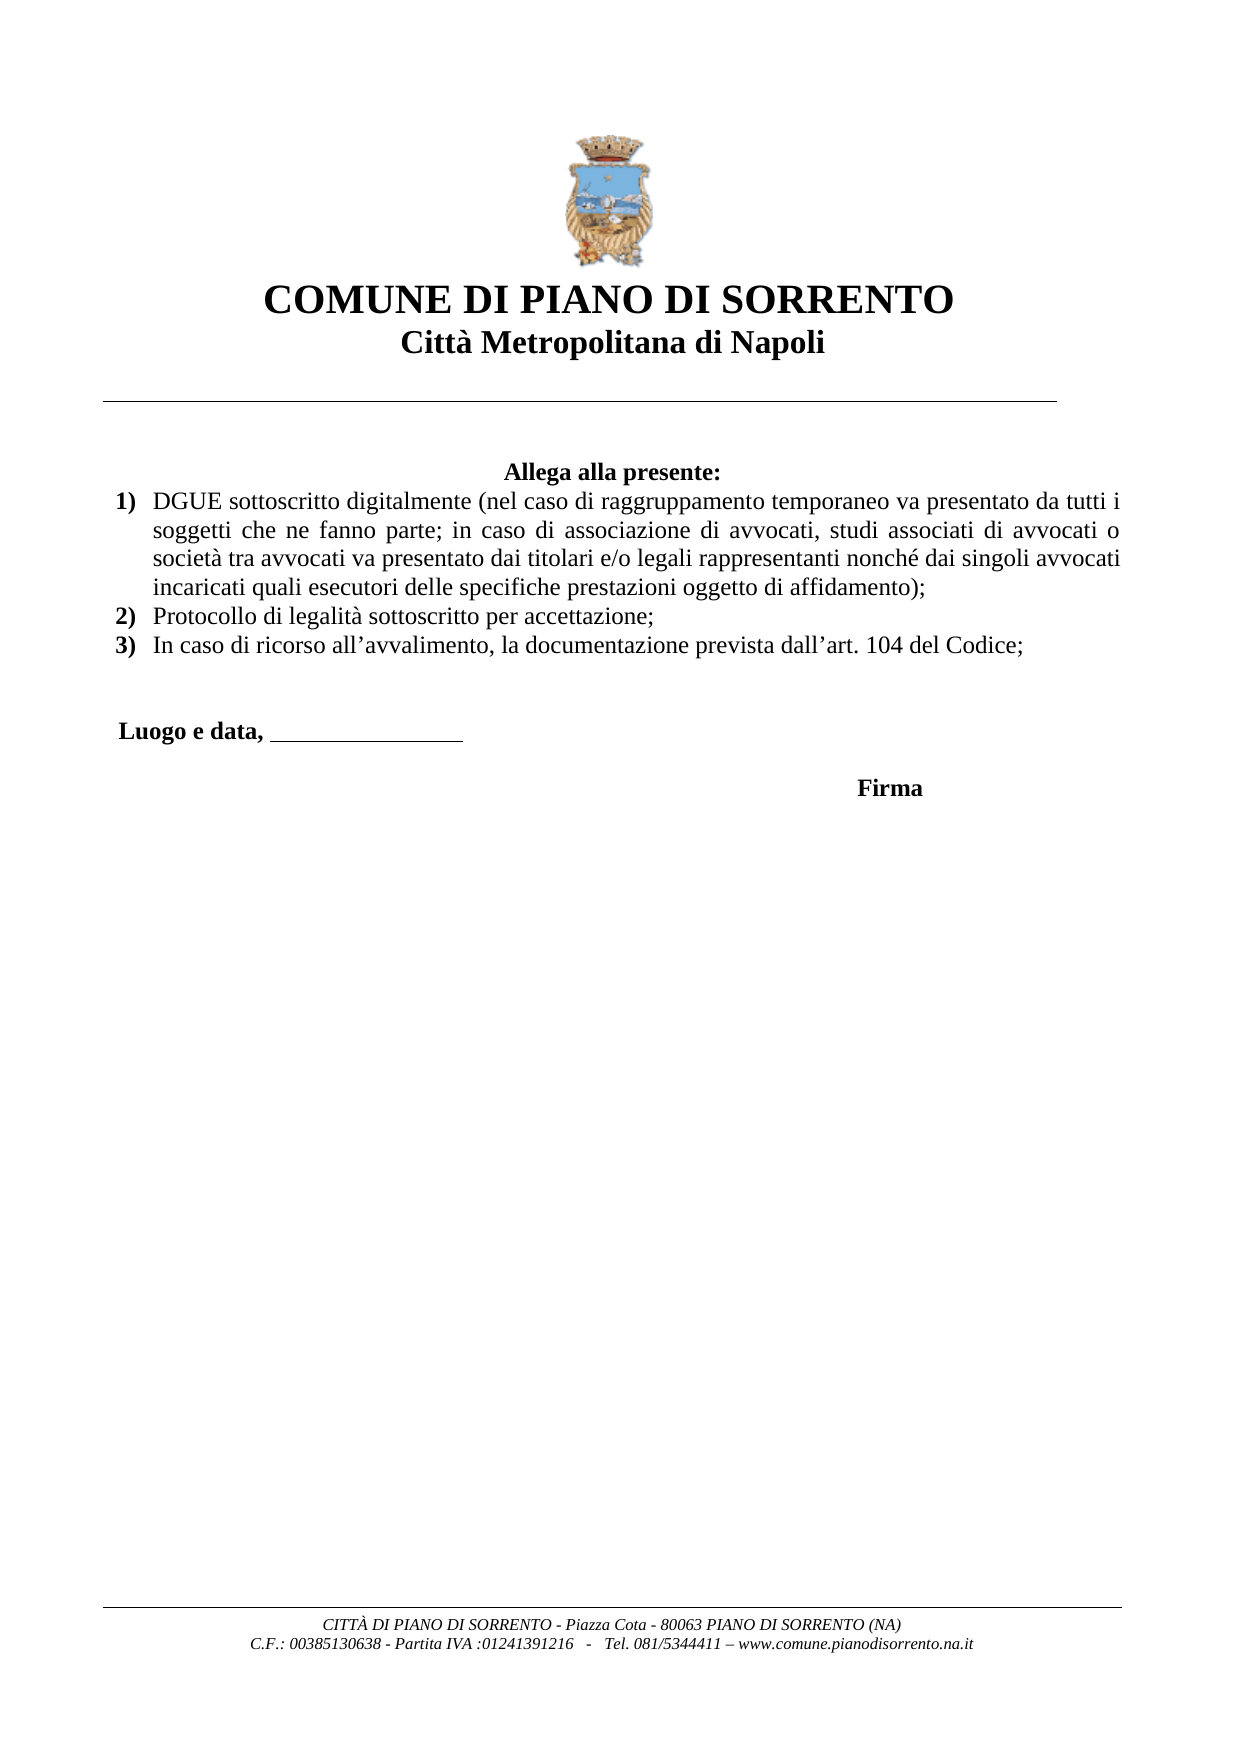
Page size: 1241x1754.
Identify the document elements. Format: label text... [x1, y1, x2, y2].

picture [565, 135, 653, 269]
list In caso di ricorso all’avvalimento, la documentazione prevista dall’art. 104 del Codice; [115, 630, 1122, 658]
list DGUE sottoscritto digitalmente (nel caso di raggruppamento temporaneo va presentato da tutti i soggetti che ne fanno parte; in caso di associazione di avvocati, studi associati di avvocati o società tra avvocati va presentato dai titolari e/o legali rappresentanti nonché dai singoli avvocati incaricati quali esecutori delle specifiche prestazioni oggetto di affidamento); [115, 486, 1122, 601]
text Firma [103, 773, 923, 802]
text Luogo e data, [118, 716, 1122, 745]
list Protocollo di legalità sottoscritto per accettazione; [115, 601, 1122, 630]
text Allega alla presente: [103, 457, 1122, 486]
